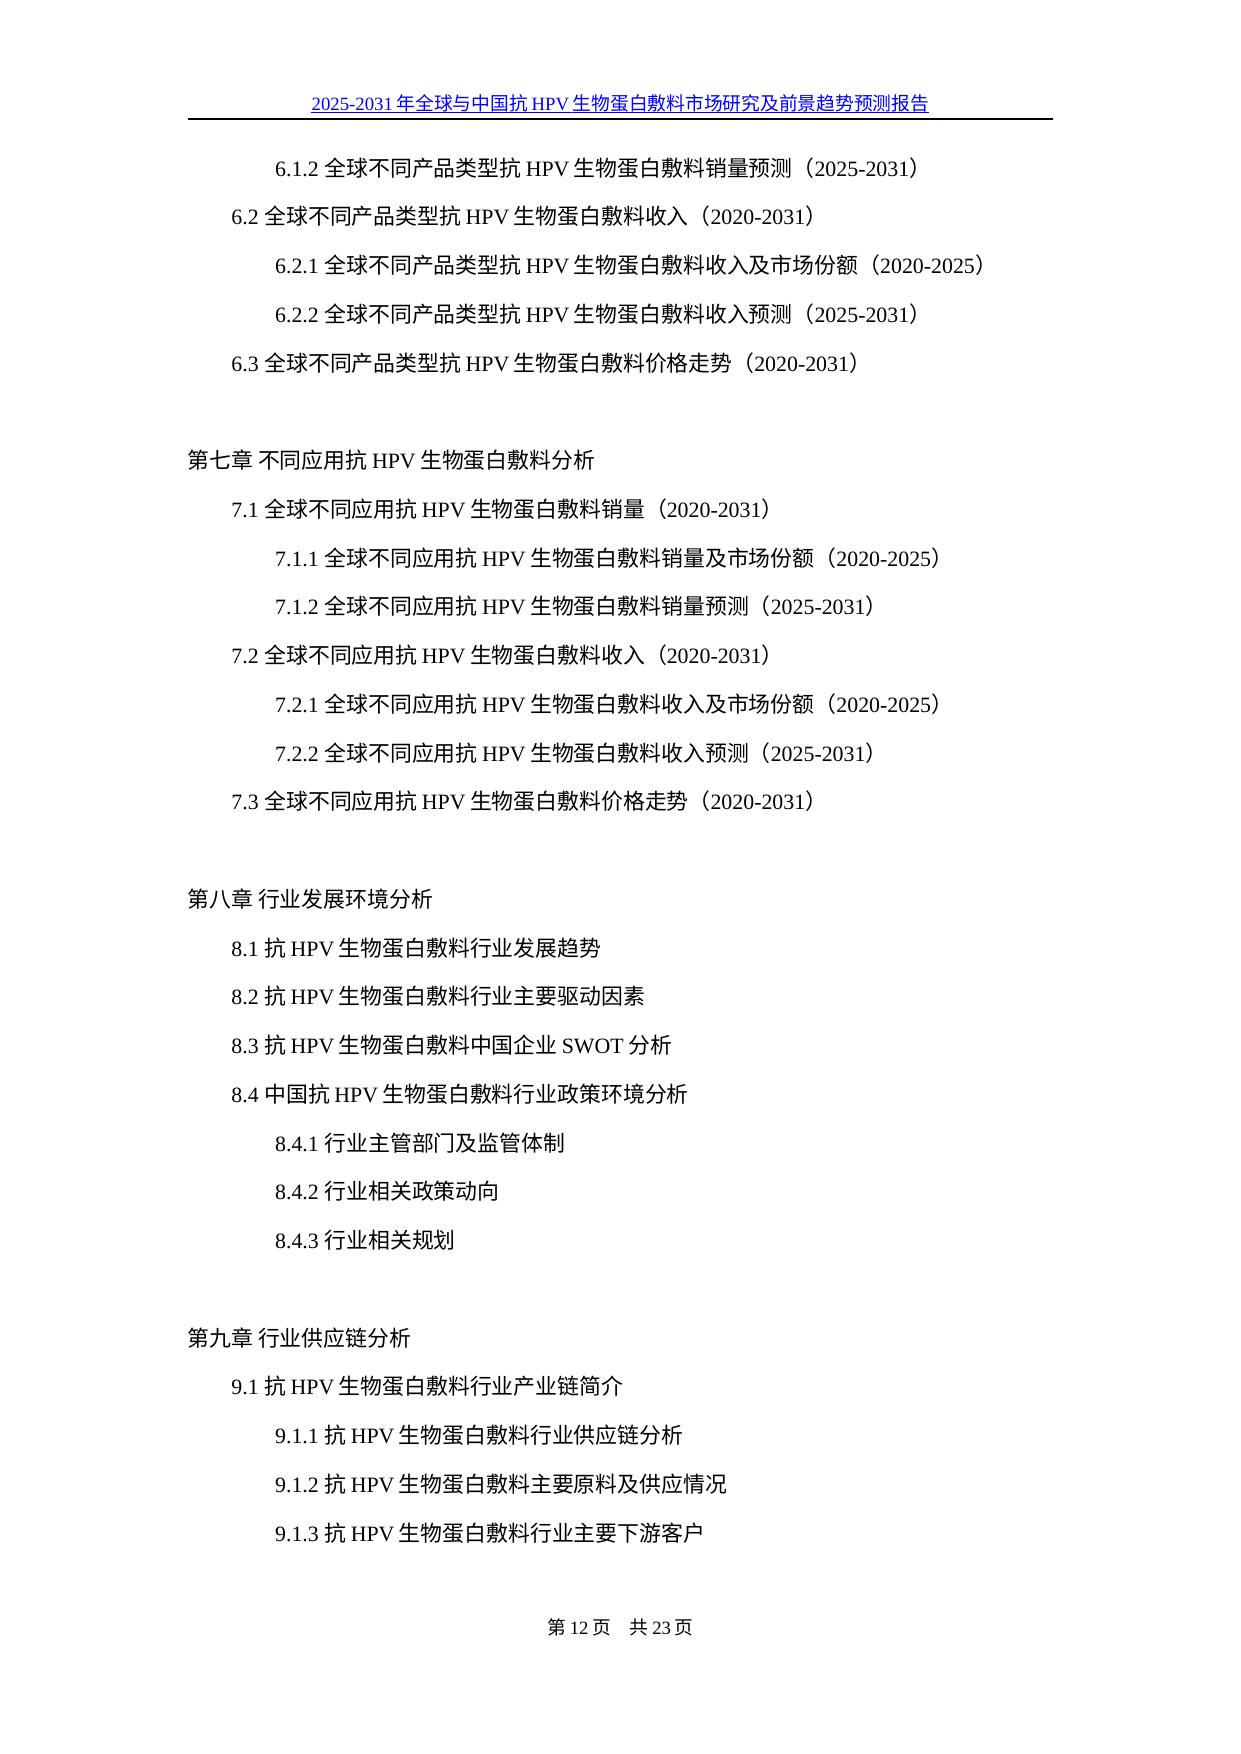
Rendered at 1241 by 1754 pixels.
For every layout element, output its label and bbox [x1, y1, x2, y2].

text [187, 150, 1053, 1548]
